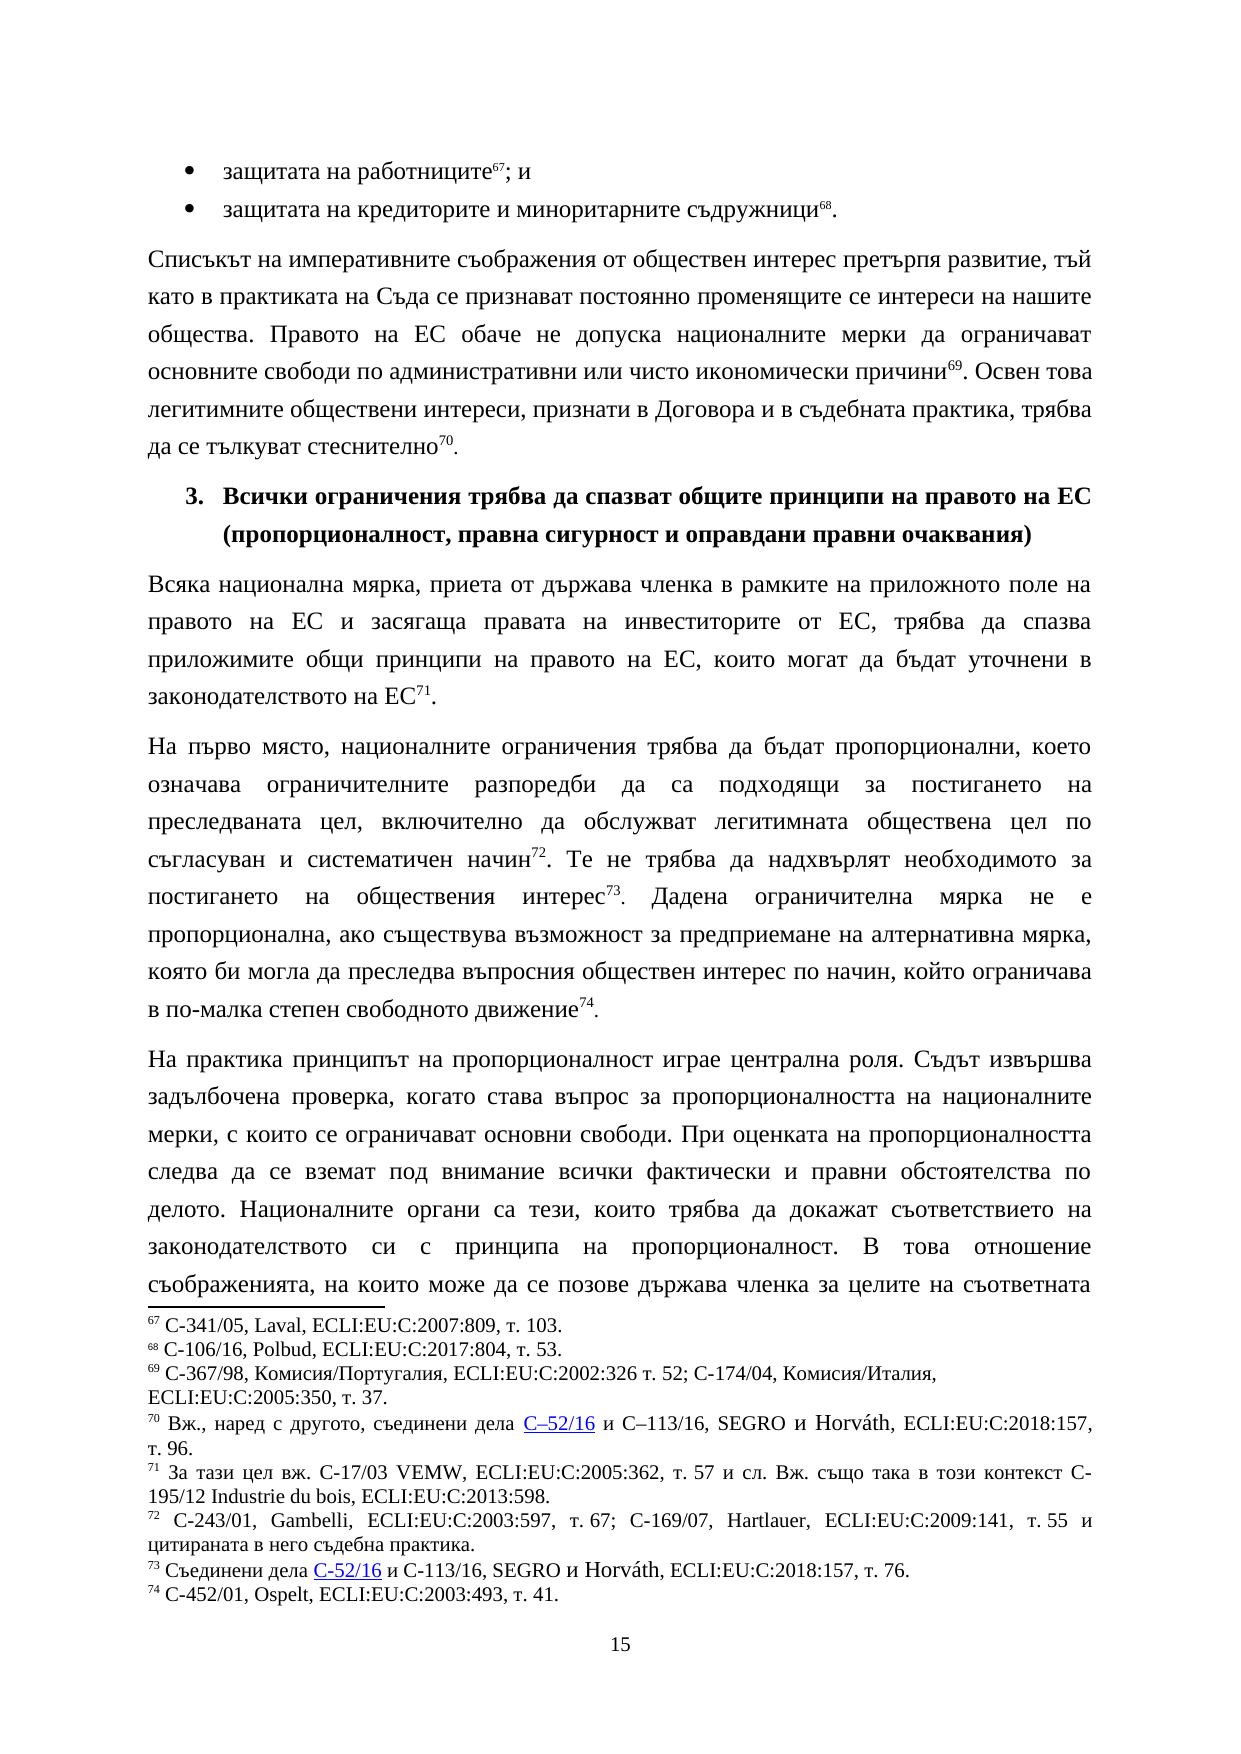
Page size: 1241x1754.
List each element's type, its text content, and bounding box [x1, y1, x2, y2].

list Всички ограничения трябва да спазват общите принципи на правото на ЕС (пропорционалност, правна сигурност и оправдани правни очаквания) [185, 473, 1093, 548]
list защитата на кредиторите и миноритарните съдружници. [185, 185, 1093, 223]
list защитата на работниците; и [185, 148, 1093, 185]
text Списъкът на императивните съображения от обществен интерес претърпя развитие, тъй като в практиката на Съда се признават постоянно променящите се интереси на нашите общества. Правото на ЕС обаче не допуска националните мерки да ограничават основните свободи по административни или чисто икономически причини. Освен това легитимните обществени интереси, признати в Договора и в съдебната практика, трябва да се тълкуват стеснително. [148, 235, 1093, 460]
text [148, 1035, 1093, 1298]
text Всяка национална мярка, приета от държава членка в рамките на приложното поле на правото на ЕС и засягаща правата на инвеститорите от ЕС, трябва да спазва приложимите общи принципи на правото на ЕС, които могат да бъдат уточнени в законодателството на ЕС. [148, 560, 1093, 710]
text На първо място, националните ограничения трябва да бъдат пропорционални, което означава ограничителните разпоредби да са подходящи за постигането на преследваната цел, включително да обслужват легитимната обществена цел по съгласуван и систематичен начин. Те не трябва да надхвърлят необходимото за постигането на обществения интерес. Дадена ограничителна мярка не е пропорционална, ако съществува възможност за предприемане на алтернативна мярка, която би могла да преследва въпросния обществен интерес по начин, който ограничава в по-малка степен свободното движение. [148, 723, 1093, 1023]
